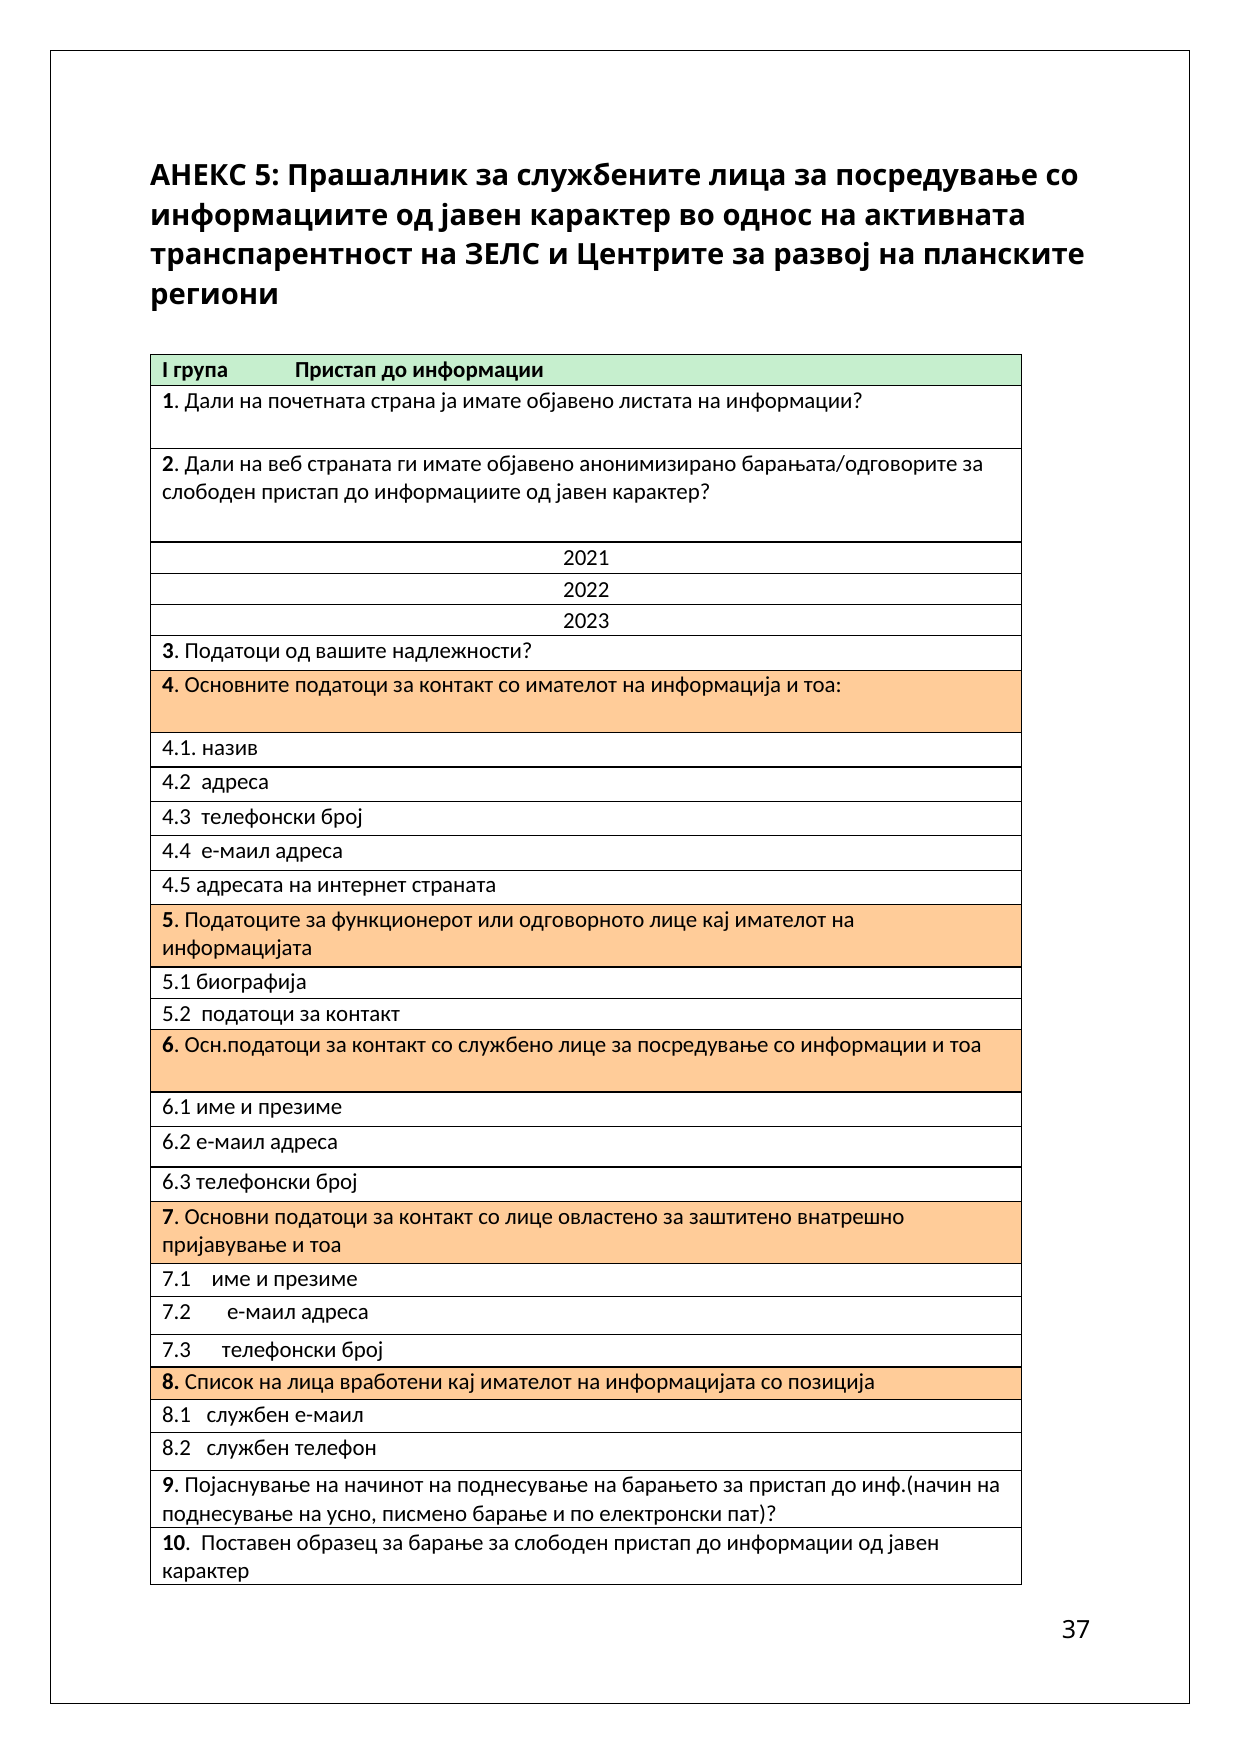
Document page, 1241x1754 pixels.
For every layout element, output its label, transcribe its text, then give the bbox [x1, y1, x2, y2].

table_cell 6.2 е-маил адреса [151, 1127, 1021, 1166]
table_cell 7.3 телефонски број [151, 1335, 1021, 1366]
table_cell 4.2 адреса [151, 768, 1021, 801]
table_cell 6.1 име и презиме [151, 1093, 1021, 1126]
table_cell 4.5 адресата на интернет страната [151, 871, 1021, 904]
table_cell 10. Поставен образец за барање за слободен пристап до информации од јавен карактер [151, 1528, 1021, 1584]
table_cell 3. Податоци од вашите надлежности? [151, 636, 1021, 669]
table_cell 4. Основните податоци за контакт со имателот на информација и тоа: [151, 671, 1021, 732]
table_cell 8.2 службен телефон [151, 1433, 1021, 1469]
table_cell 5. Податоците за функционерот или одговорното лице кај имателот на информацијата [151, 905, 1021, 966]
table_cell 7.1 име и презиме [151, 1264, 1021, 1296]
table_header I група Пристап до информации [151, 355, 1021, 385]
table_cell 2. Дали на веб страната ги имате објавено анонимизирано барањата/одговорите за слободен пристап до информациите од јавен карактер? [151, 449, 1021, 541]
table_cell 2021 [151, 543, 1021, 573]
table_cell 5.2 податоци за контакт [151, 999, 1021, 1029]
table_cell 4.4 е-маил адреса [151, 836, 1021, 869]
table_cell 7. Основни податоци за контакт со лице овластено за заштитено внатрешно пријавување и тоа [151, 1202, 1021, 1263]
subtitle АНЕКС 5: Прашалник за службените лица за посредување со информациите од јавен карактер во однос на активната транспарентност на ЗЕЛС и Центрите за развој на планските региони [150, 154, 1090, 313]
table_cell 6. Осн.податоци за контакт со службено лице за посредување со информации и тоа [151, 1030, 1021, 1091]
table_cell 4.1. назив [151, 733, 1021, 766]
table_cell 9. Појаснување на начинот на поднесување на барањето за пристап до инф.(начин на поднесување на усно, писмено барање и по електронски пат)? [151, 1471, 1021, 1527]
table_cell 2023 [151, 605, 1021, 635]
table_cell 8. Список на лица вработени кај имателот на информацијата со позиција [151, 1368, 1021, 1399]
table_cell 8.1 службен е-маил [151, 1400, 1021, 1432]
table_cell 5.1 биографија [151, 968, 1021, 998]
table_cell 6.3 телефонски број [151, 1168, 1021, 1201]
table_cell 4.3 телефонски број [151, 802, 1021, 835]
table_cell 7.2 е-маил адреса [151, 1297, 1021, 1334]
table_cell 1. Дали на почетната страна ја имате објавено листата на информации? [151, 386, 1021, 448]
table_cell 2022 [151, 574, 1021, 604]
